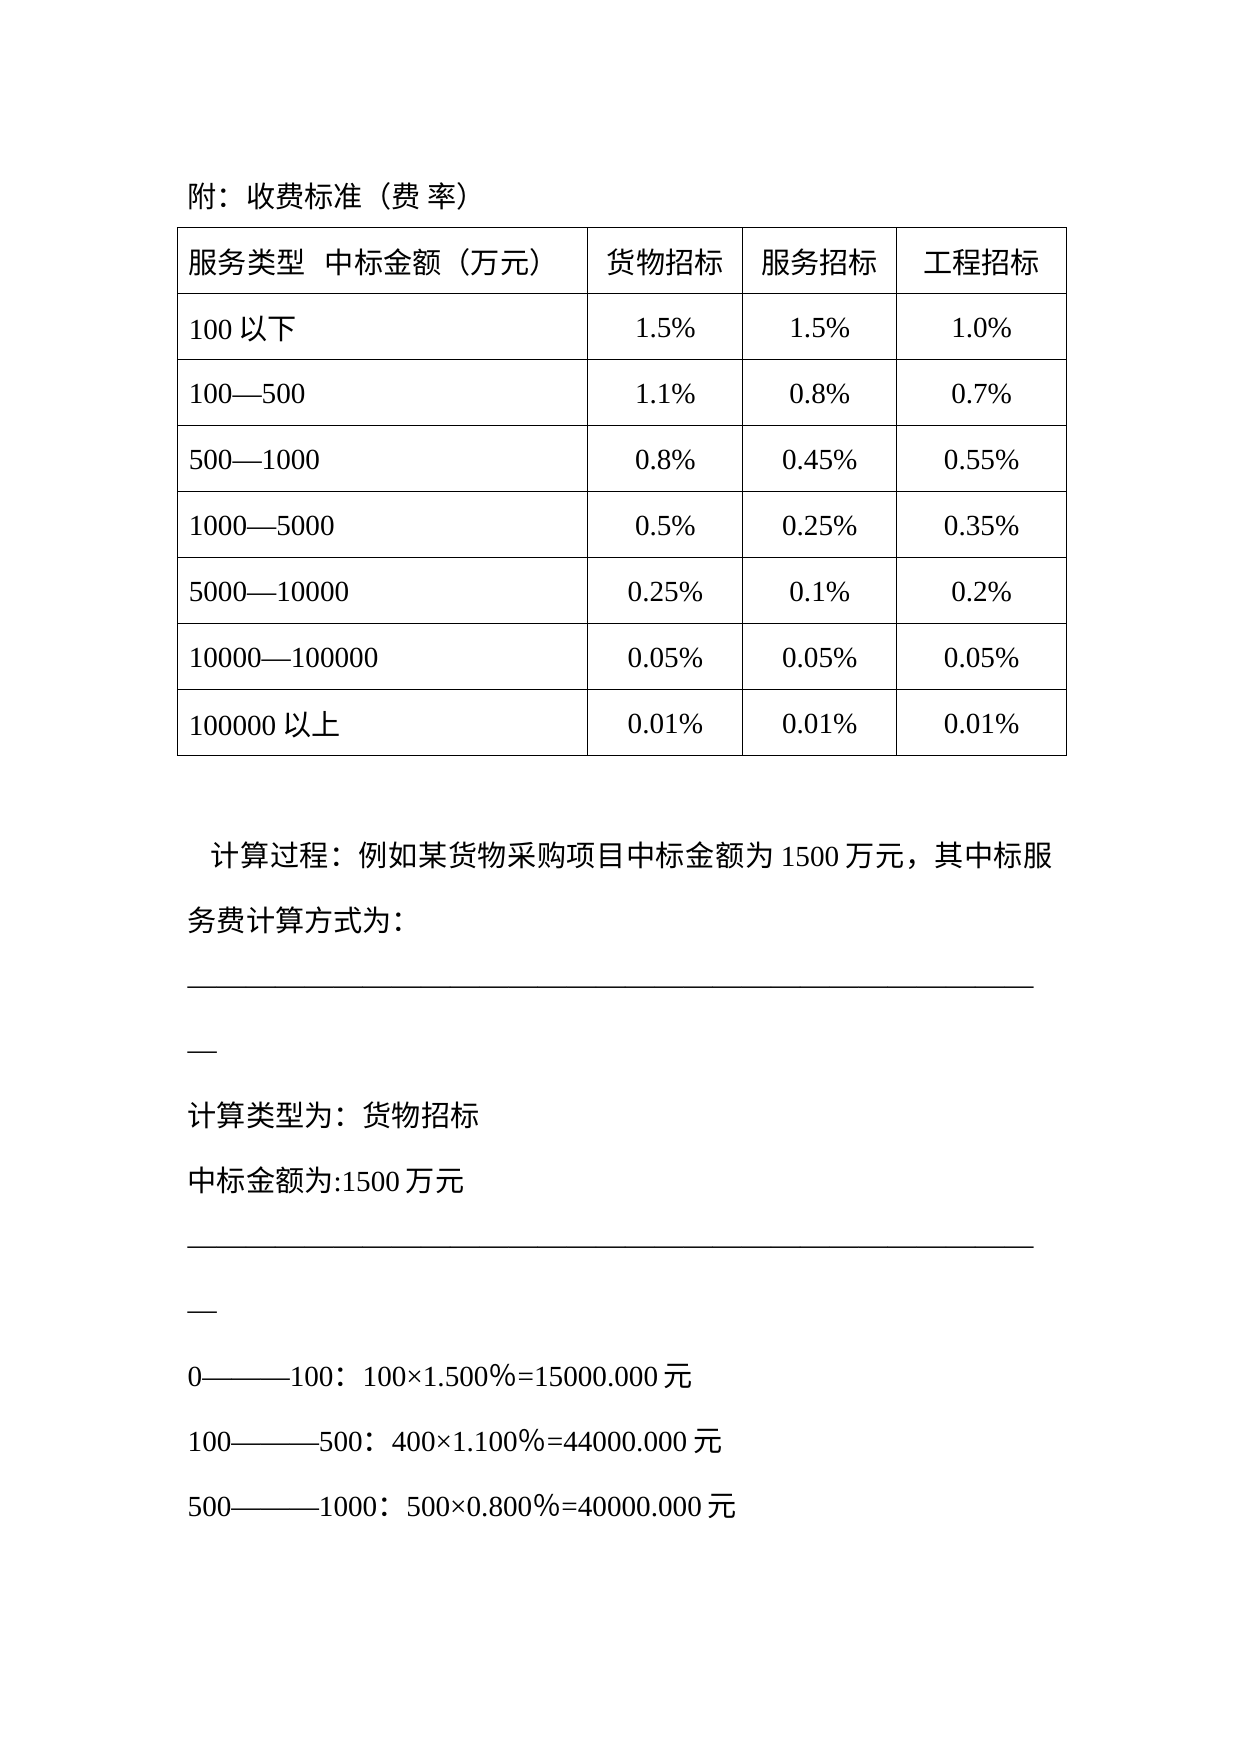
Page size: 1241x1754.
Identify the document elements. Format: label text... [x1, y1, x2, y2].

table_cell 0.01% [897, 690, 1066, 755]
table_cell 0.05% [743, 624, 896, 689]
table_cell 1.1% [588, 360, 742, 425]
table_header 工程招标 [897, 228, 1066, 293]
table_cell 0.05% [897, 624, 1066, 689]
text 100———500：400×1.100％=44000.000元 [187, 1406, 1053, 1471]
table_cell 0.8% [743, 360, 896, 425]
table_cell 5000—10000 [178, 558, 587, 623]
table_cell 0.1% [743, 558, 896, 623]
table_cell 0.01% [743, 690, 896, 755]
table_header 服务招标 [743, 228, 896, 293]
table_cell 0.05% [588, 624, 742, 689]
text 计算过程：例如某货物采购项目中标金额为1500万元，其中标服务费计算方式为： [187, 821, 1053, 951]
table_cell 1000—5000 [178, 492, 587, 557]
table_cell 0.7% [897, 360, 1066, 425]
table_cell 0.25% [588, 558, 742, 623]
text 500———1000：500×0.800％=40000.000元 [187, 1471, 1053, 1536]
table_cell 500—1000 [178, 426, 587, 491]
table_cell 1.5% [743, 294, 896, 359]
table_cell 100以下 [178, 294, 587, 359]
table_cell 0.8% [588, 426, 742, 491]
text 附：收费标准（费 率） [187, 162, 1053, 227]
table_cell 0.55% [897, 426, 1066, 491]
table_cell 100000以上 [178, 690, 587, 755]
table_header 服务类型 中标金额（万元） [178, 228, 587, 293]
text 0———100：100×1.500％=15000.000元 [187, 1341, 1053, 1406]
text 计算类型为：货物招标 [187, 1081, 1053, 1146]
table_cell 0.01% [588, 690, 742, 755]
text 中标金额为:1500万元 [187, 1146, 1053, 1211]
table_cell 0.35% [897, 492, 1066, 557]
table_cell 0.45% [743, 426, 896, 491]
table_cell 10000—100000 [178, 624, 587, 689]
text —————————————————————————————— [187, 1211, 1053, 1341]
text —————————————————————————————— [187, 951, 1053, 1081]
table_cell 0.2% [897, 558, 1066, 623]
table_cell 0.25% [743, 492, 896, 557]
table_header 货物招标 [588, 228, 742, 293]
table_cell 100—500 [178, 360, 587, 425]
table_cell 1.0% [897, 294, 1066, 359]
table_cell 1.5% [588, 294, 742, 359]
table_cell 0.5% [588, 492, 742, 557]
